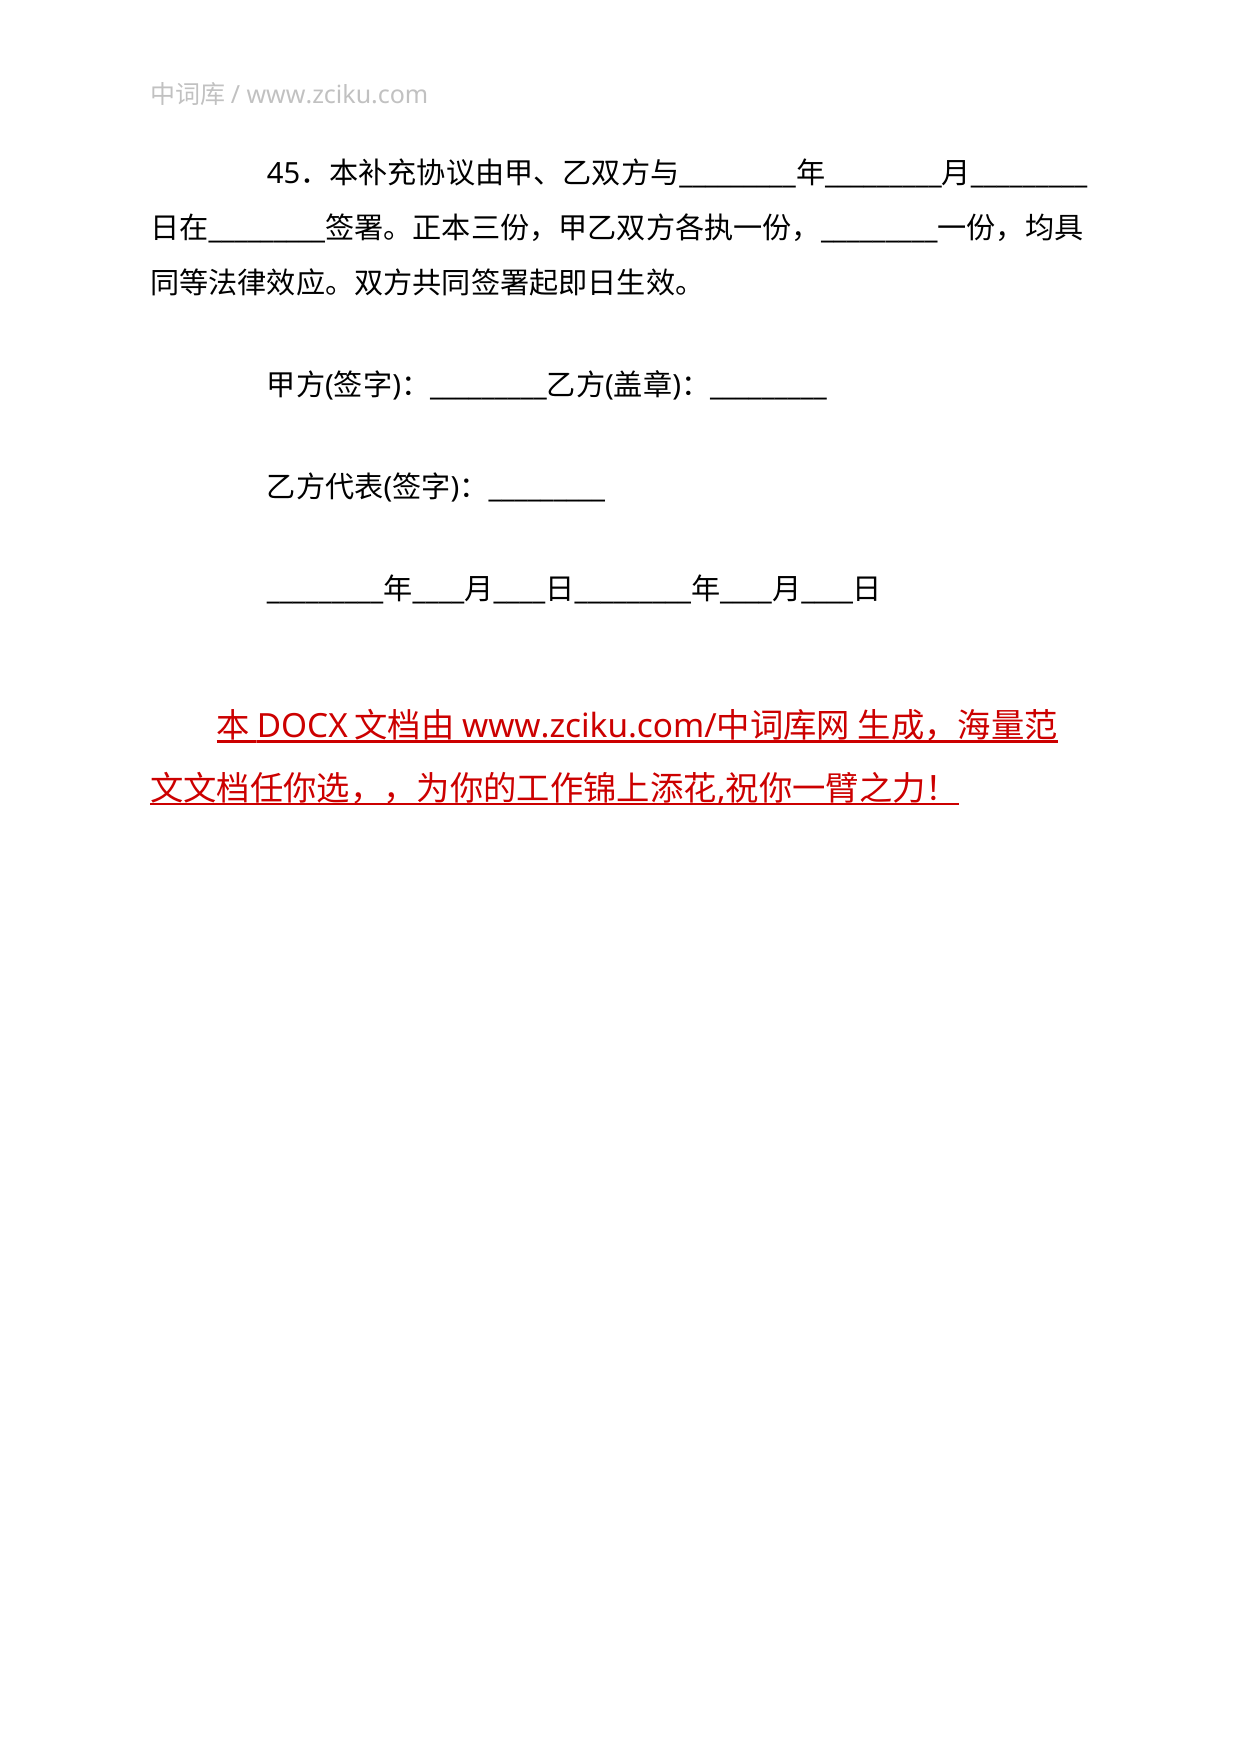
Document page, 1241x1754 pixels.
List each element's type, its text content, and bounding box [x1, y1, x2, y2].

text 本DOCX文档由 www.zciku.com/中词库网 生成，海量范文文档任你选，，为你的工作锦上添花,祝你一臂之力！ [150, 699, 1090, 810]
text 45．本补充协议由甲、乙双方与_________年_________月_________日在_________签署。正本三份，甲乙双方各执一份，_________一份，均具同等法律效应。双方共同签署起即日生效。 [150, 150, 1090, 302]
text 甲方(签字)：_________乙方(盖章)：_________ [150, 362, 1090, 404]
text _________年____月____日_________年____月____日 [150, 566, 1090, 608]
text 乙方代表(签字)：_________ [150, 464, 1090, 506]
